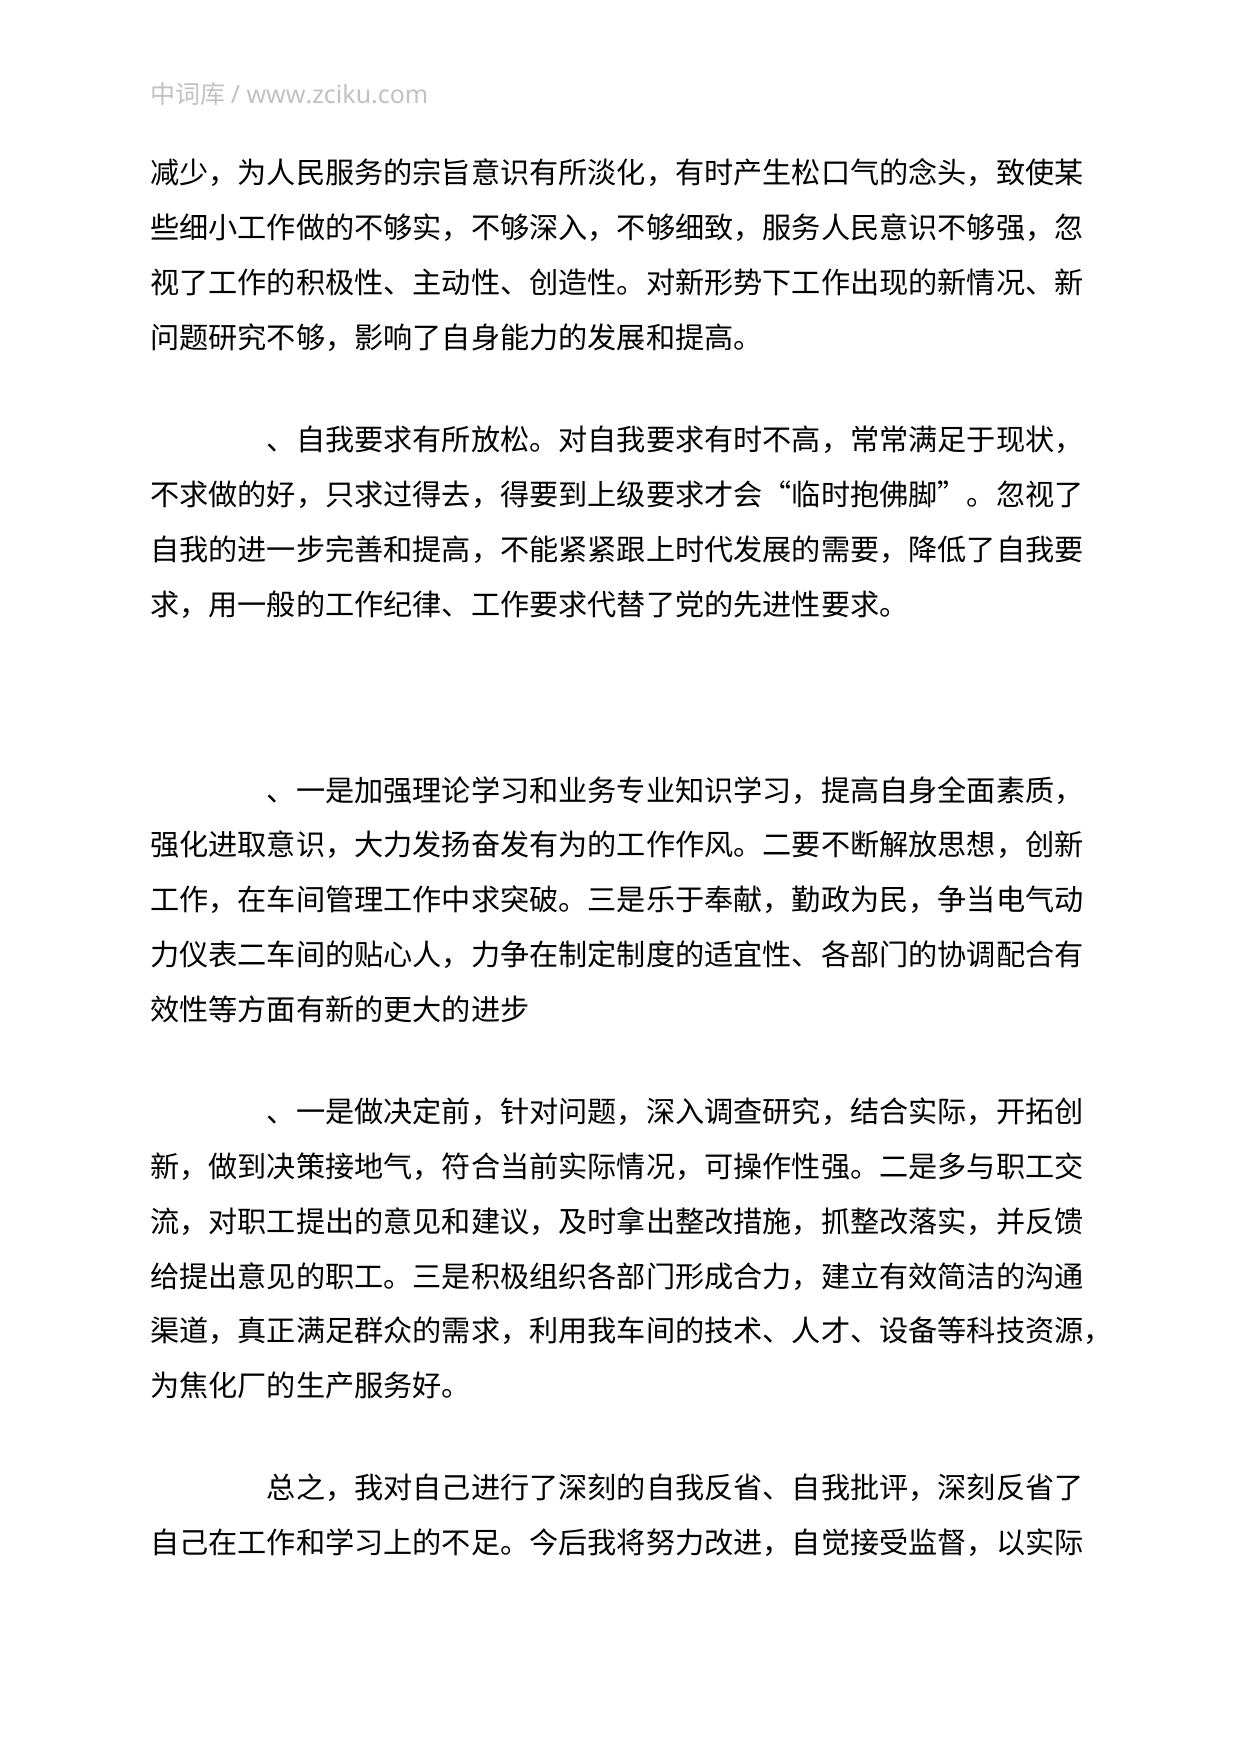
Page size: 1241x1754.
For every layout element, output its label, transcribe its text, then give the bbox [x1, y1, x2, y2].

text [150, 1465, 1090, 1562]
text 、自我要求有所放松。对自我要求有时不高，常常满足于现状，不求做的好，只求过得去，得要到上级要求才会“临时抱佛脚”。忽视了自我的进一步完善和提高，不能紧紧跟上时代发展的需要，降低了自我要求，用一般的工作纪律、工作要求代替了党的先进性要求。 [150, 416, 1090, 623]
text 、一是加强理论学习和业务专业知识学习，提高自身全面素质，强化进取意识，大力发扬奋发有为的工作作风。二要不断解放思想，创新工作，在车间管理工作中求突破。三是乐于奉献，勤政为民，争当电气动力仪表二车间的贴心人，力争在制定制度的适宜性、各部门的协调配合有效性等方面有新的更大的进步 [150, 767, 1090, 1029]
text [150, 150, 1090, 357]
text 、一是做决定前，针对问题，深入调查研究，结合实际，开拓创新，做到决策接地气，符合当前实际情况，可操作性强。二是多与职工交流，对职工提出的意见和建议，及时拿出整改措施，抓整改落实，并反馈给提出意见的职工。三是积极组织各部门形成合力，建立有效简洁的沟通渠道，真正满足群众的需求，利用我车间的技术、人才、设备等科技资源，为焦化厂的生产服务好。 [150, 1088, 1090, 1405]
